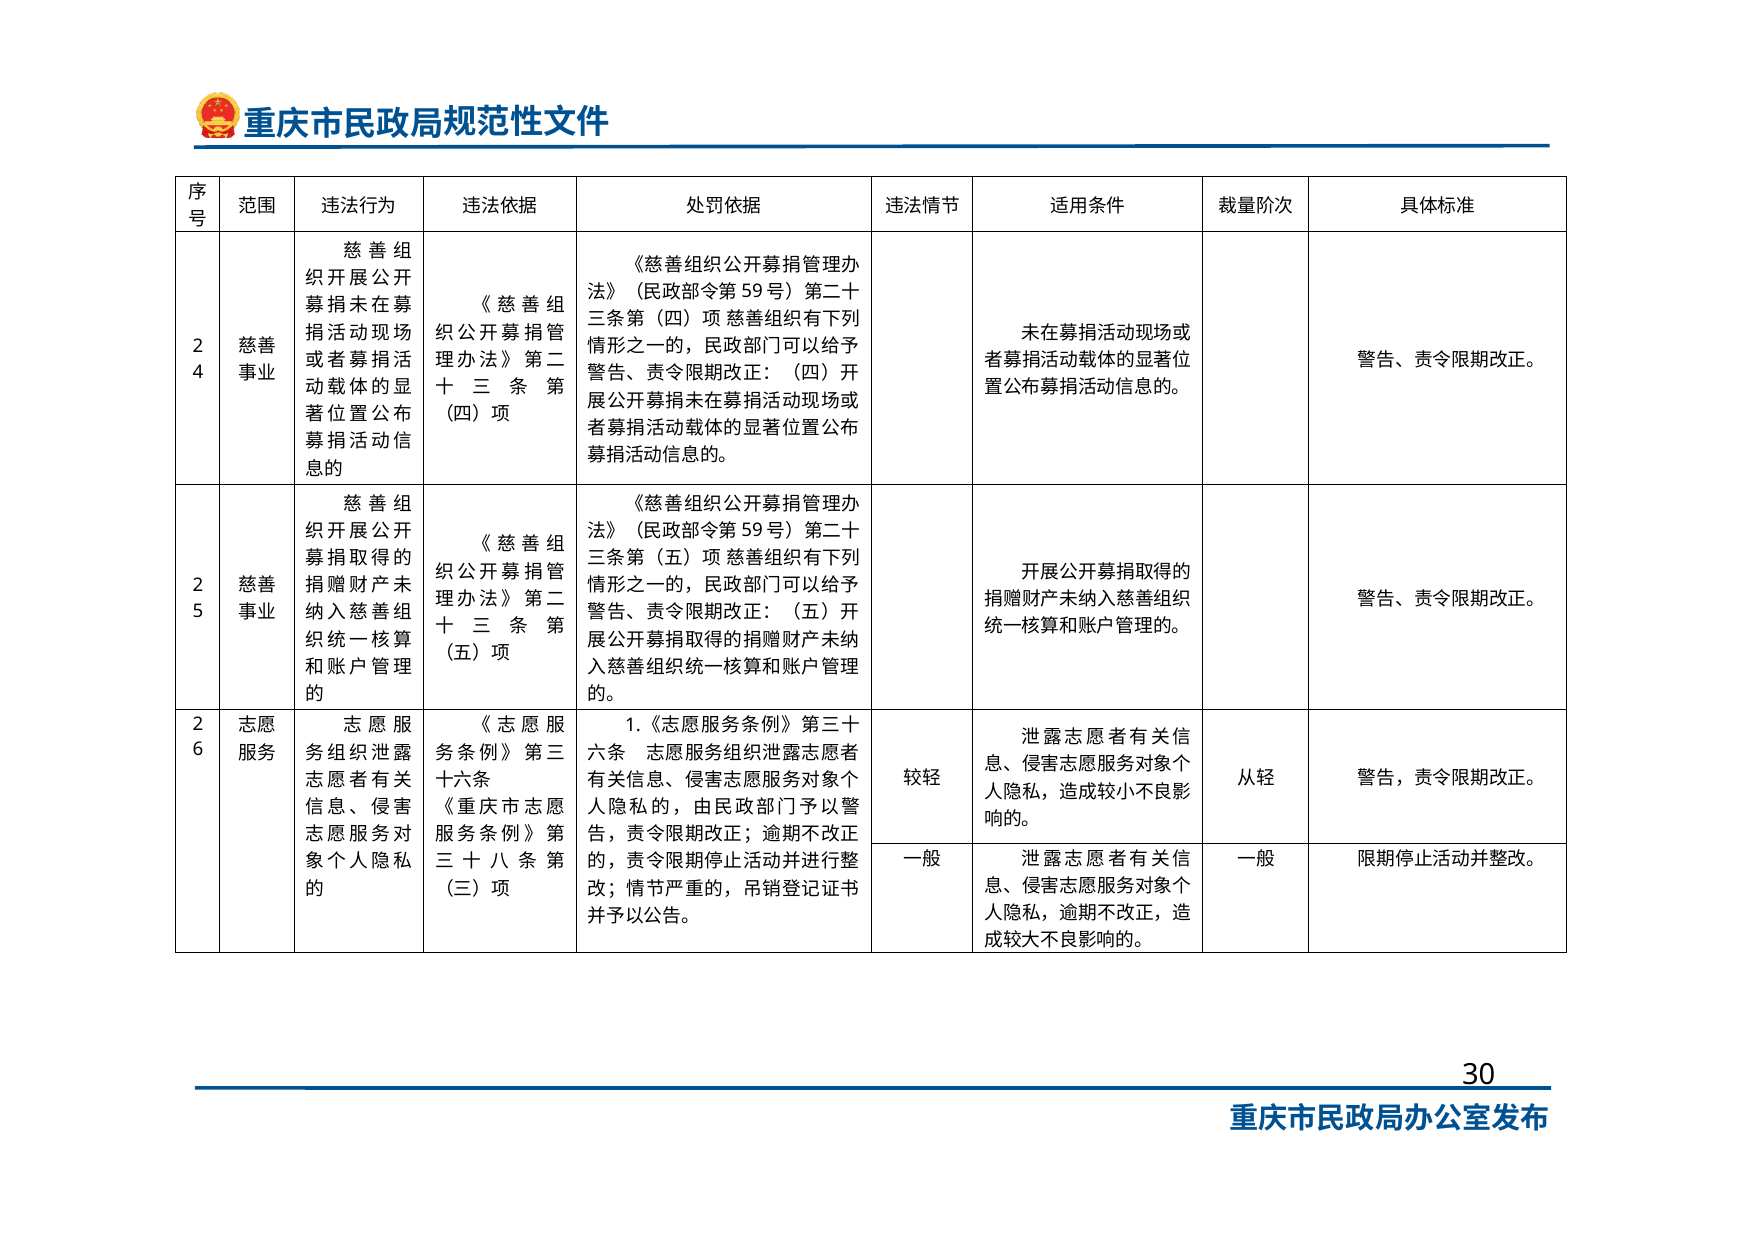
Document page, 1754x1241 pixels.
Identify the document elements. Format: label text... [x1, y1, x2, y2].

table_cell [872, 232, 972, 484]
table_cell 慈善组织开展公开募捐未在募捐活动现场或者募捐活动载体的显著位置公布募捐活动信息的 [295, 232, 423, 484]
table_cell 限期停止活动并整改。 [1309, 844, 1566, 952]
table_cell 26 [176, 710, 219, 952]
table_cell 从轻 [1203, 710, 1308, 842]
table_header 适用条件 [973, 177, 1202, 231]
table_cell 未在募捐活动现场或者募捐活动载体的显著位置公布募捐活动信息的。 [973, 232, 1202, 484]
table_cell 开展公开募捐取得的捐赠财产未纳入慈善组织统一核算和账户管理的。 [973, 485, 1202, 709]
table_cell 泄露志愿者有关信息、侵害志愿服务对象个人隐私，造成较小不良影响的。 [973, 710, 1202, 842]
table_cell 警告、责令限期改正。 [1309, 232, 1566, 484]
table_header 序号 [176, 177, 219, 231]
table_cell 一般 [872, 844, 972, 952]
table_cell [1203, 485, 1308, 709]
table_header 范围 [220, 177, 294, 231]
table_cell 警告，责令限期改正。 [1309, 710, 1566, 842]
table_header 违法行为 [295, 177, 423, 231]
table_cell [1203, 232, 1308, 484]
table_cell 志愿服务 [220, 710, 294, 952]
table_cell 《慈善组织公开募捐管理办法》第二十三条第（四）项 [424, 232, 576, 484]
table_cell 24 [176, 232, 219, 484]
table_cell 较轻 [872, 710, 972, 842]
table_cell 慈善组织开展公开募捐取得的捐赠财产未纳入慈善组织统一核算和账户管理的 [295, 485, 423, 709]
table_cell 1.《志愿服务条例》第三十六条 志愿服务组织泄露志愿者有关信息、侵害志愿服务对象个人隐私的，由民政部门予以警告，责令限期改正；逾期不改正的，责令限期停止活动并进行整改；情节严重的，吊销登记证书并予以公告。 2.《重庆市志愿服务条例》第三十八条第（三）项 志愿服务组织有下列行为之一的，由民政部门、公安机关予以制止，责令改正；情节严重的，撤销登记；构成犯罪的，依法追究刑事责任：（三）泄露志愿者或者志愿服务对象的个人隐私等依法受保护的信息的。 [577, 710, 871, 952]
table_header 裁量阶次 [1203, 177, 1308, 231]
table_header 处罚依据 [577, 177, 871, 231]
table_header 违法依据 [424, 177, 576, 231]
table_cell 《慈善组织公开募捐管理办法》（民政部令第59号）第二十三条第（四）项 慈善组织有下列情形之一的，民政部门可以给予警告、责令限期改正：（四）开展公开募捐未在募捐活动现场或者募捐活动载体的显著位置公布募捐活动信息的。 [577, 232, 871, 484]
table_cell 《志愿服务条例》第三十六条 《重庆市志愿服务条例》第三十八条第（三）项 [424, 710, 576, 952]
table_cell 慈善事业 [220, 485, 294, 709]
table_cell 志愿服务组织泄露志愿者有关信息、侵害志愿服务对象个人隐私的 [295, 710, 423, 952]
table_cell 《慈善组织公开募捐管理办法》（民政部令第59号）第二十三条第（五）项 慈善组织有下列情形之一的，民政部门可以给予警告、责令限期改正：（五）开展公开募捐取得的捐赠财产未纳入慈善组织统一核算和账户管理的。 [577, 485, 871, 709]
table_cell 25 [176, 485, 219, 709]
table_cell 一般 [1203, 844, 1308, 952]
table_cell 泄露志愿者有关信息、侵害志愿服务对象个人隐私，逾期不改正，造成较大不良影响的。 [973, 844, 1202, 952]
table_header 违法情节 [872, 177, 972, 231]
table_cell [872, 485, 972, 709]
table_cell 《慈善组织公开募捐管理办法》第二十三条第（五）项 [424, 485, 576, 709]
table_header 具体标准 [1309, 177, 1566, 231]
table_cell 慈善事业 [220, 232, 294, 484]
table_cell 警告、责令限期改正。 [1309, 485, 1566, 709]
picture [192, 90, 244, 142]
